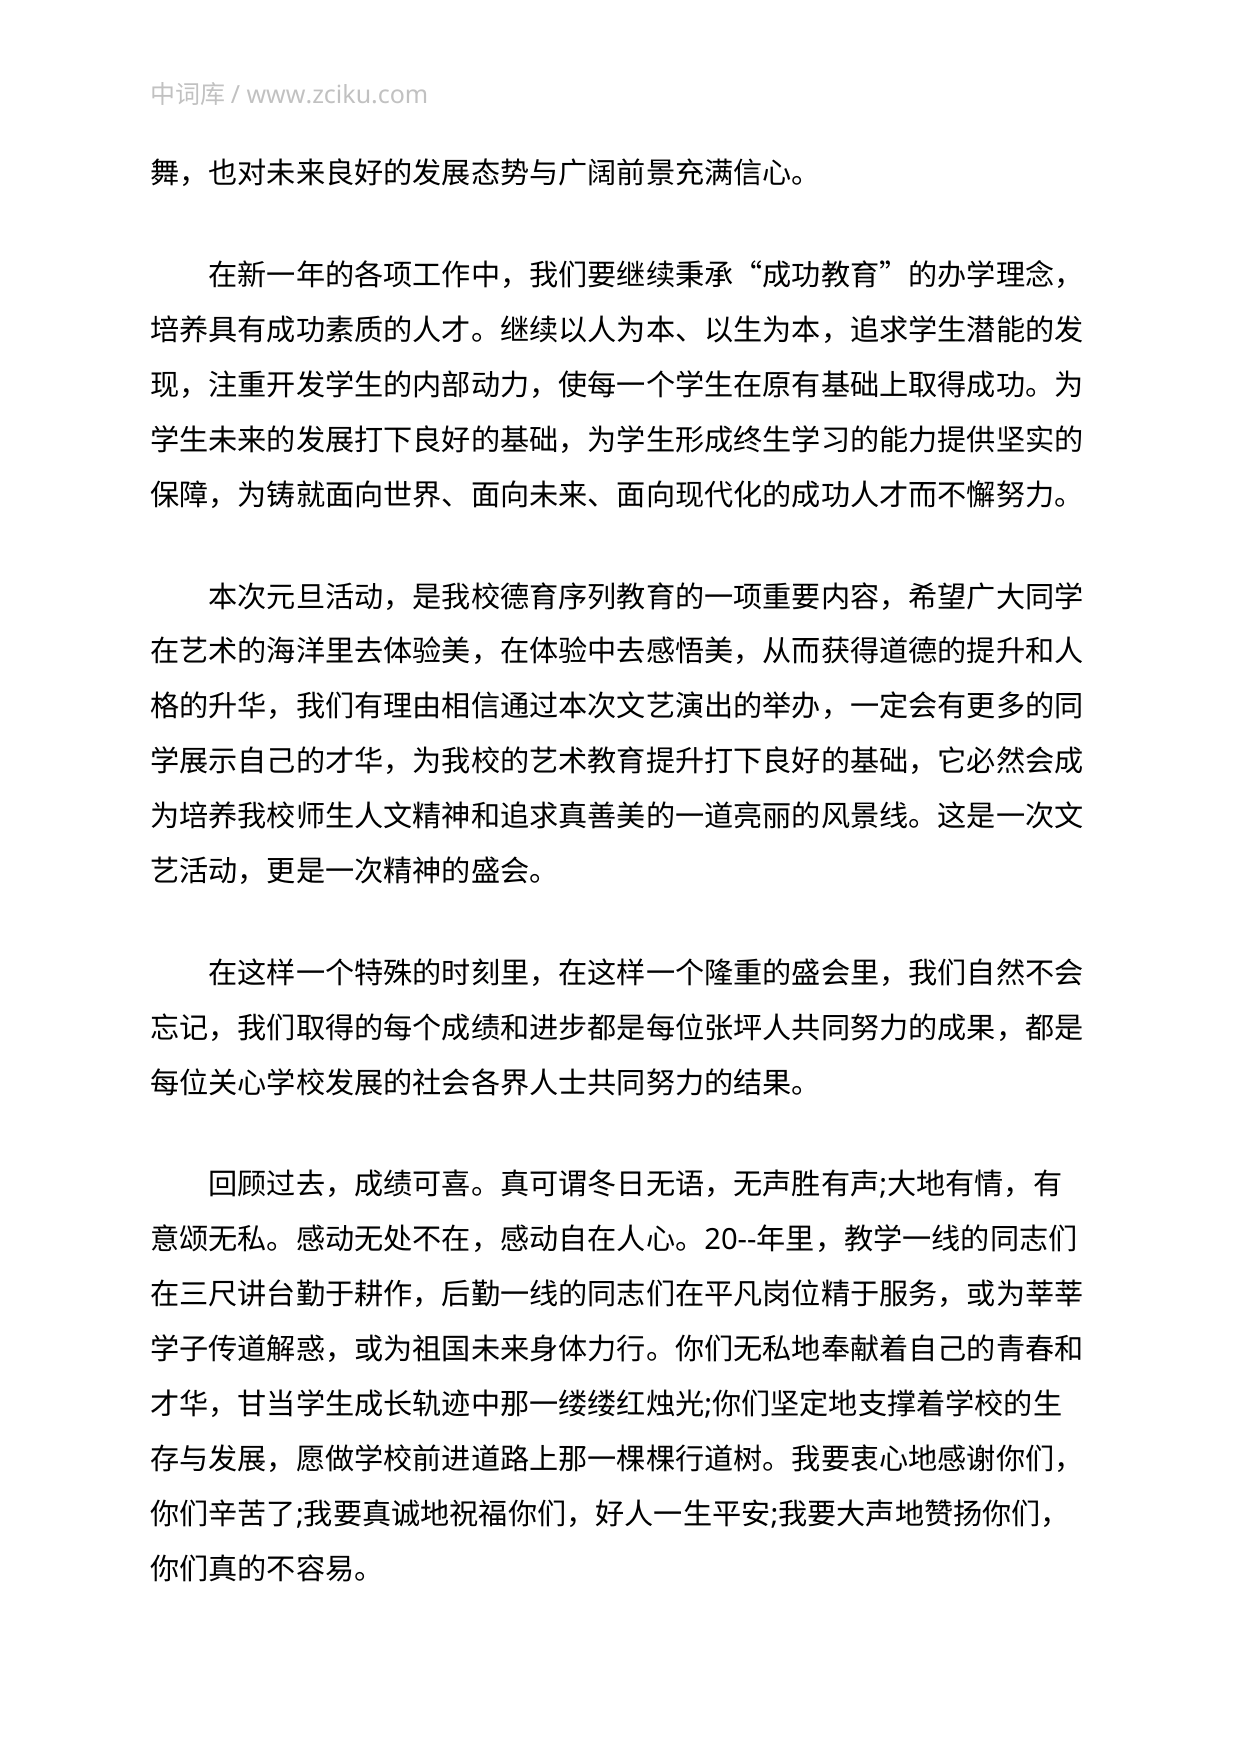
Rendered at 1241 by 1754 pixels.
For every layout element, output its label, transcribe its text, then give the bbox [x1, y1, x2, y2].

text 本次元旦活动，是我校德育序列教育的一项重要内容，希望广大同学在艺术的海洋里去体验美，在体验中去感悟美，从而获得道德的提升和人格的升华，我们有理由相信通过本次文艺演出的举办，一定会有更多的同学展示自己的才华，为我校的艺术教育提升打下良好的基础，它必然会成为培养我校师生人文精神和追求真善美的一道亮丽的风景线。这是一次文艺活动，更是一次精神的盛会。 [150, 573, 1090, 890]
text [150, 150, 1090, 192]
text 在这样一个特殊的时刻里，在这样一个隆重的盛会里，我们自然不会忘记，我们取得的每个成绩和进步都是每位张坪人共同努力的成果，都是每位关心学校发展的社会各界人士共同努力的结果。 [150, 949, 1090, 1101]
text 在新一年的各项工作中，我们要继续秉承“成功教育”的办学理念，培养具有成功素质的人才。继续以人为本、以生为本，追求学生潜能的发现，注重开发学生的内部动力，使每一个学生在原有基础上取得成功。为学生未来的发展打下良好的基础，为学生形成终生学习的能力提供坚实的保障，为铸就面向世界、面向未来、面向现代化的成功人才而不懈努力。 [150, 252, 1090, 514]
text 回顾过去，成绩可喜。真可谓冬日无语，无声胜有声;大地有情，有意颂无私。感动无处不在，感动自在人心。20--年里，教学一线的同志们在三尺讲台勤于耕作，后勤一线的同志们在平凡岗位精于服务，或为莘莘学子传道解惑，或为祖国未来身体力行。你们无私地奉献着自己的青春和才华，甘当学生成长轨迹中那一缕缕红烛光;你们坚定地支撑着学校的生存与发展，愿做学校前进道路上那一棵棵行道树。我要衷心地感谢你们，你们辛苦了;我要真诚地祝福你们，好人一生平安;我要大声地赞扬你们，你们真的不容易。 [150, 1161, 1090, 1588]
